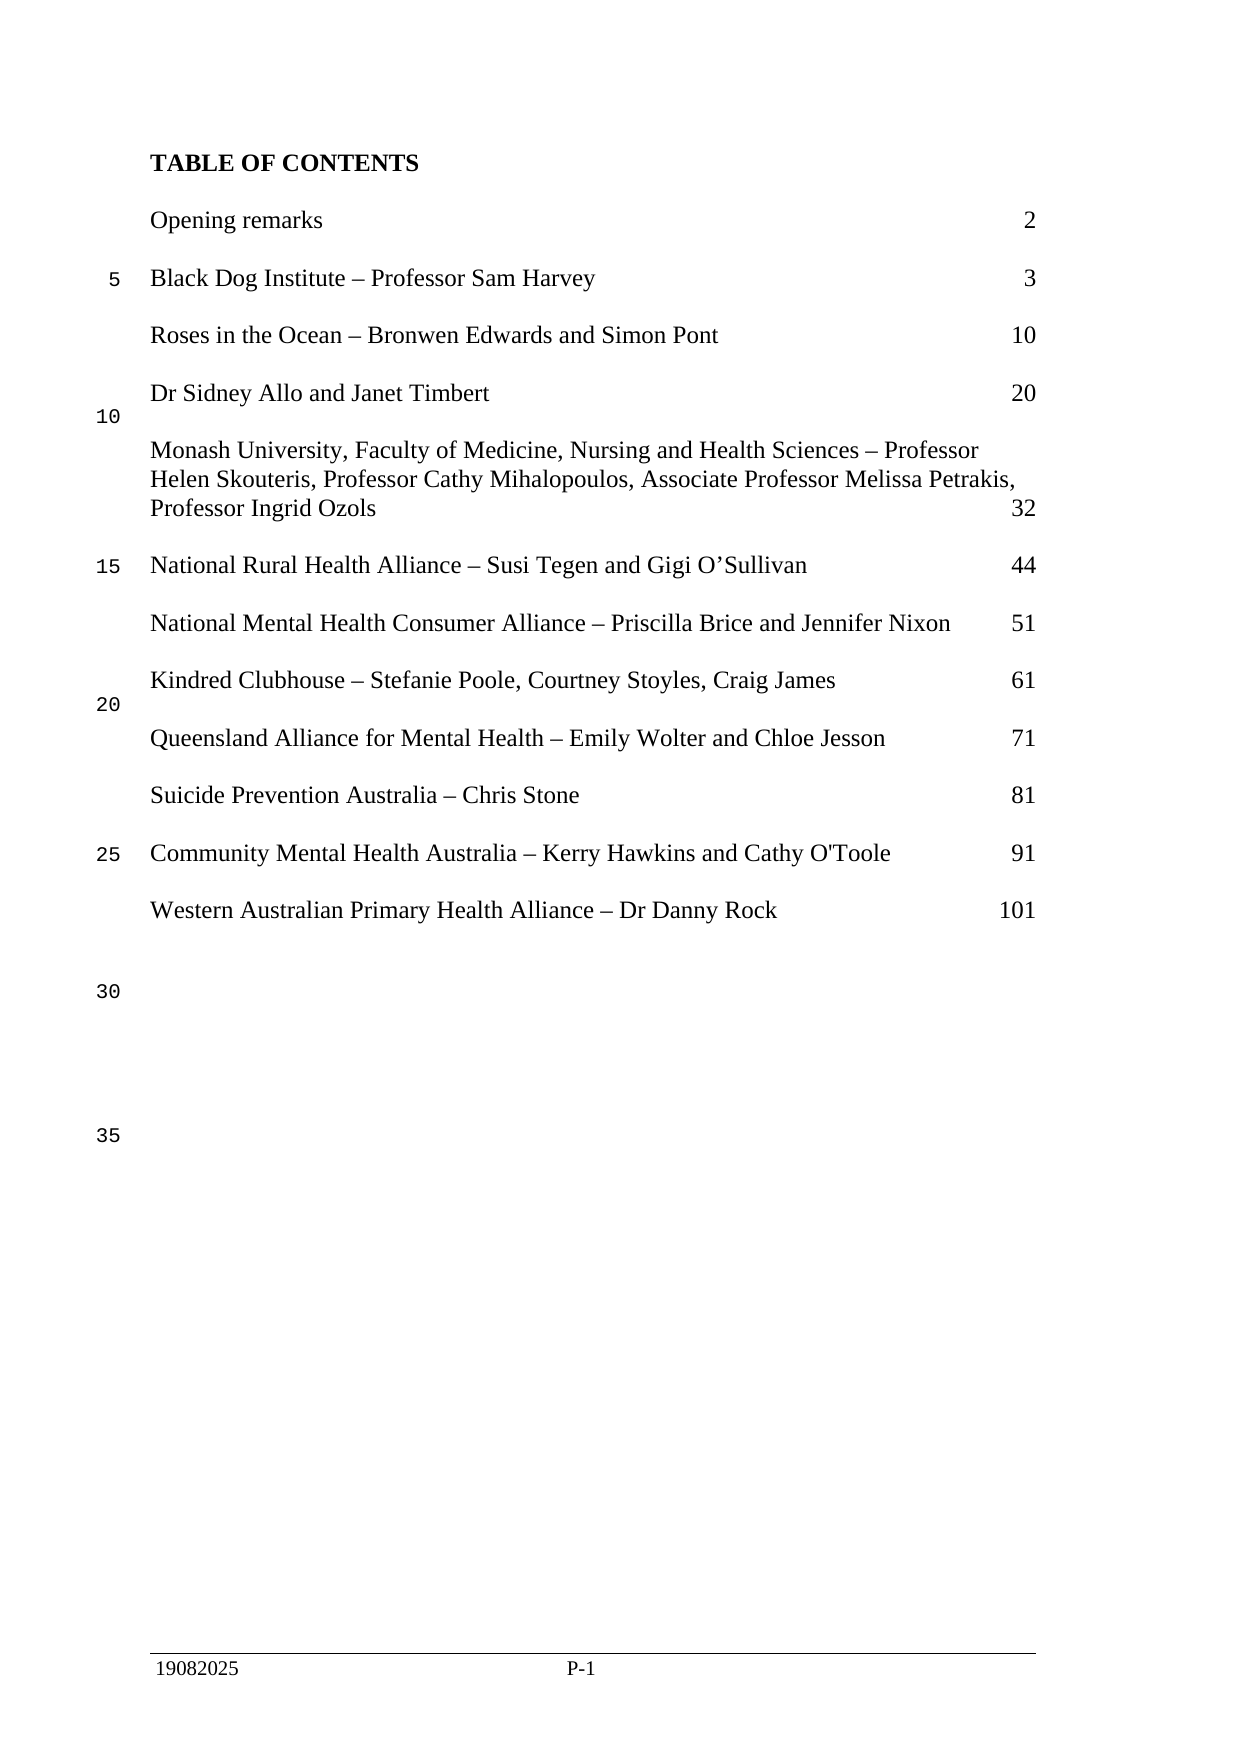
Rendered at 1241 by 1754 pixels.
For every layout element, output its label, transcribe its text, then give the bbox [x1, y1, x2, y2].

text National Mental Health Consumer Alliance – Priscilla Brice and Jennifer Nixon 51 [150, 608, 1036, 636]
text Roses in the Ocean – Bronwen Edwards and Simon Pont 10 [150, 320, 1036, 349]
text Black Dog Institute – Professor Sam Harvey 3 [150, 263, 1036, 291]
text Kindred Clubhouse – Stefanie Poole, Courtney Stoyles, Craig James 61 [150, 665, 1036, 694]
text Dr Sidney Allo and Janet Timbert 20 [150, 378, 1036, 406]
text TABLE OF CONTENTS [150, 148, 1165, 176]
text Community Mental Health Australia – Kerry Hawkins and Cathy O'Toole 91 [150, 838, 1036, 866]
text Monash University, Faculty of Medicine, Nursing and Health Sciences – Professor Helen Skouteris, Professor Cathy Mihalopoulos, Associate Professor Melissa Petrakis, Professor Ingrid Ozols 32 [150, 435, 1036, 521]
text Opening remarks 2 [150, 205, 1036, 234]
text National Rural Health Alliance – Susi Tegen and Gigi O’Sullivan 44 [150, 550, 1036, 579]
text Suicide Prevention Australia – Chris Stone 81 [150, 780, 1036, 809]
text Queensland Alliance for Mental Health – Emily Wolter and Chloe Jesson 71 [150, 723, 1036, 751]
text Western Australian Primary Health Alliance – Dr Danny Rock 101 [150, 895, 1036, 924]
